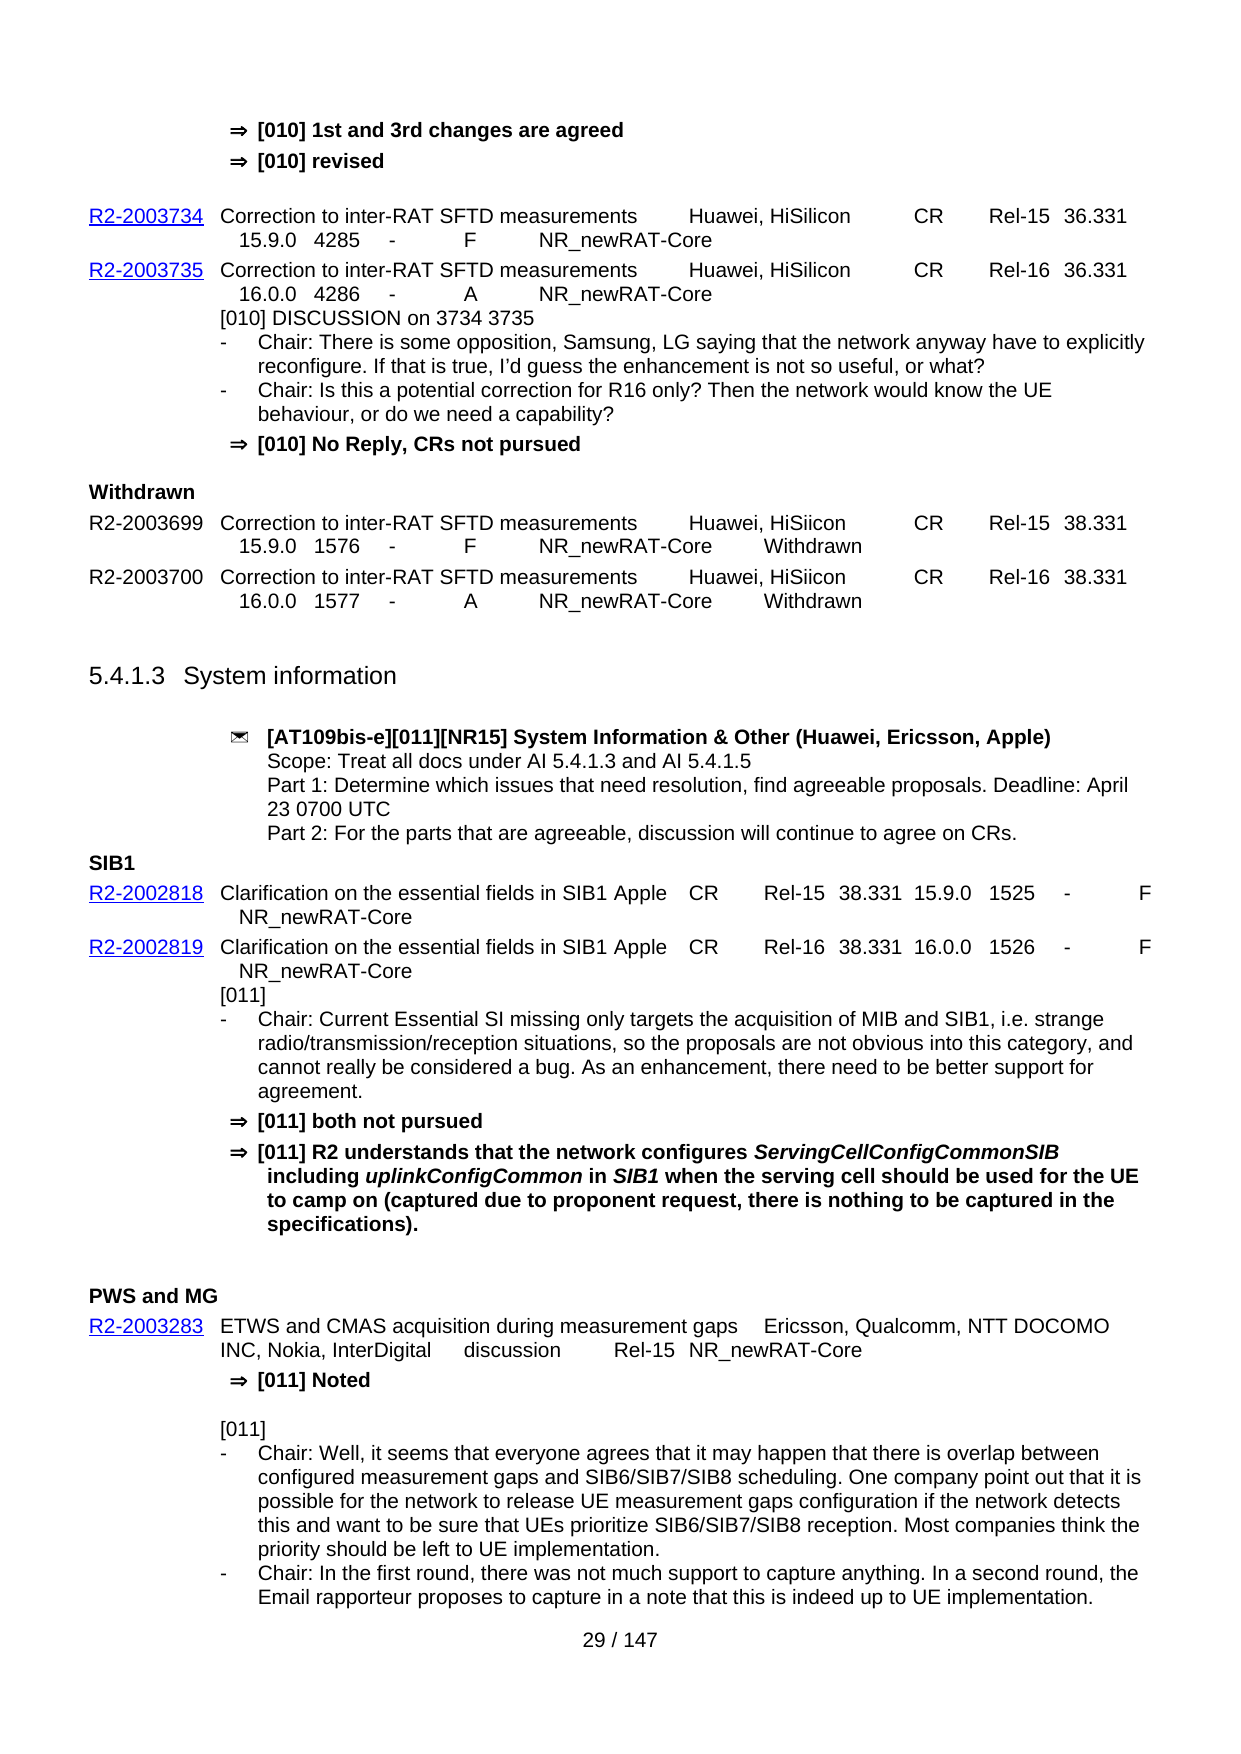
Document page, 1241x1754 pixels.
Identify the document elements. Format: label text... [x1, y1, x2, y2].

text - Chair: There is some opposition, Samsung, LG saying that the network anyway have to explicitly reconfigure. If that is true, I’d guess the enhancement is not so useful, or what? [220, 329, 1152, 377]
text [010] No Reply, CRs not pursued [229, 432, 1152, 456]
text [010] 1st and 3rd changes are agreed [229, 118, 1152, 143]
text [011] Noted [229, 1368, 1152, 1393]
text - Chair: Well, it seems that everyone agrees that it may happen that there is overlap between configured measurement gaps and SIB6/SIB7/SIB8 scheduling. One company point out that it is possible for the network to release UE measurement gaps configuration if the network detects this and want to be sure that UEs prioritize SIB6/SIB7/SIB8 reception. Most companies think the priority should be left to UE implementation. [220, 1441, 1152, 1561]
text [011] [220, 983, 1152, 1007]
title R2-2002818 Clarification on the essential fields in SIB1 Apple CR Rel-15 38.331 15.9.0 1525 - F NR_newRAT-Core [89, 881, 1152, 929]
title R2-2002819 Clarification on the essential fields in SIB1 Apple CR Rel-16 38.331 16.0.0 1526 - F NR_newRAT-Core [89, 935, 1152, 983]
text [011] R2 understands that the network configures ServingCellConfigCommonSIB including uplinkConfigCommon in SIB1 when the serving cell should be used for the UE to camp on (captured due to proponent request, there is nothing to be captured in the specifications). [229, 1140, 1152, 1236]
text Withdrawn [89, 480, 1152, 504]
text - Chair: Current Essential SI missing only targets the acquisition of MIB and SIB1, i.e. strange radio/transmission/reception situations, so the proposals are not obvious into this category, and cannot really be considered a bug. As an enhancement, there need to be better support for agreement. [220, 1007, 1152, 1103]
text Part 1: Determine which issues that need resolution, find agreeable proposals. Deadline: April 23 0700 UTC [267, 772, 1152, 820]
title SIB1 [89, 851, 1152, 874]
text Part 2: For the parts that are agreeable, discussion will continue to agree on CRs. [267, 820, 1152, 844]
text Scope: Treat all docs under AI 5.4.1.3 and AI 5.4.1.5 [267, 748, 1152, 772]
title R2-2003699 Correction to inter-RAT SFTD measurements Huawei, HiSiicon CR Rel-15 38.331 15.9.0 1576 - F NR_newRAT-Core Withdrawn [89, 510, 1152, 558]
title R2-2003700 Correction to inter-RAT SFTD measurements Huawei, HiSiicon CR Rel-16 38.331 16.0.0 1577 - A NR_newRAT-Core Withdrawn [89, 564, 1152, 612]
text [011] both not pursued [229, 1109, 1152, 1133]
title R2-2003734 Correction to inter-RAT SFTD measurements Huawei, HiSilicon CR Rel-15 36.331 15.9.0 4285 - F NR_newRAT-Core [89, 203, 1152, 251]
text [AT109bis-e][011][NR15] System Information & Other (Huawei, Ericsson, Apple) [229, 724, 1152, 748]
title R2-2003735 Correction to inter-RAT SFTD measurements Huawei, HiSilicon CR Rel-16 36.331 16.0.0 4286 - A NR_newRAT-Core [89, 258, 1152, 306]
title R2-2003283 ETWS and CMAS acquisition during measurement gaps Ericsson, Qualcomm, NTT DOCOMO INC, Nokia, InterDigital discussion Rel-15 NR_newRAT-Core [89, 1314, 1152, 1362]
subtitle 5.4.1.3 System information [89, 661, 1152, 690]
text - Chair: In the first round, there was not much support to capture anything. In a second round, the Email rapporteur proposes to capture in a note that this is indeed up to UE implementation. [220, 1561, 1152, 1608]
text [010] DISCUSSION on 3734 3735 [220, 306, 1152, 329]
text PWS and MG [89, 1284, 1152, 1308]
text [011] [220, 1417, 1152, 1441]
text [010] revised [229, 149, 1152, 173]
text - Chair: Is this a potential correction for R16 only? Then the network would know the UE behaviour, or do we need a capability? [220, 377, 1152, 425]
